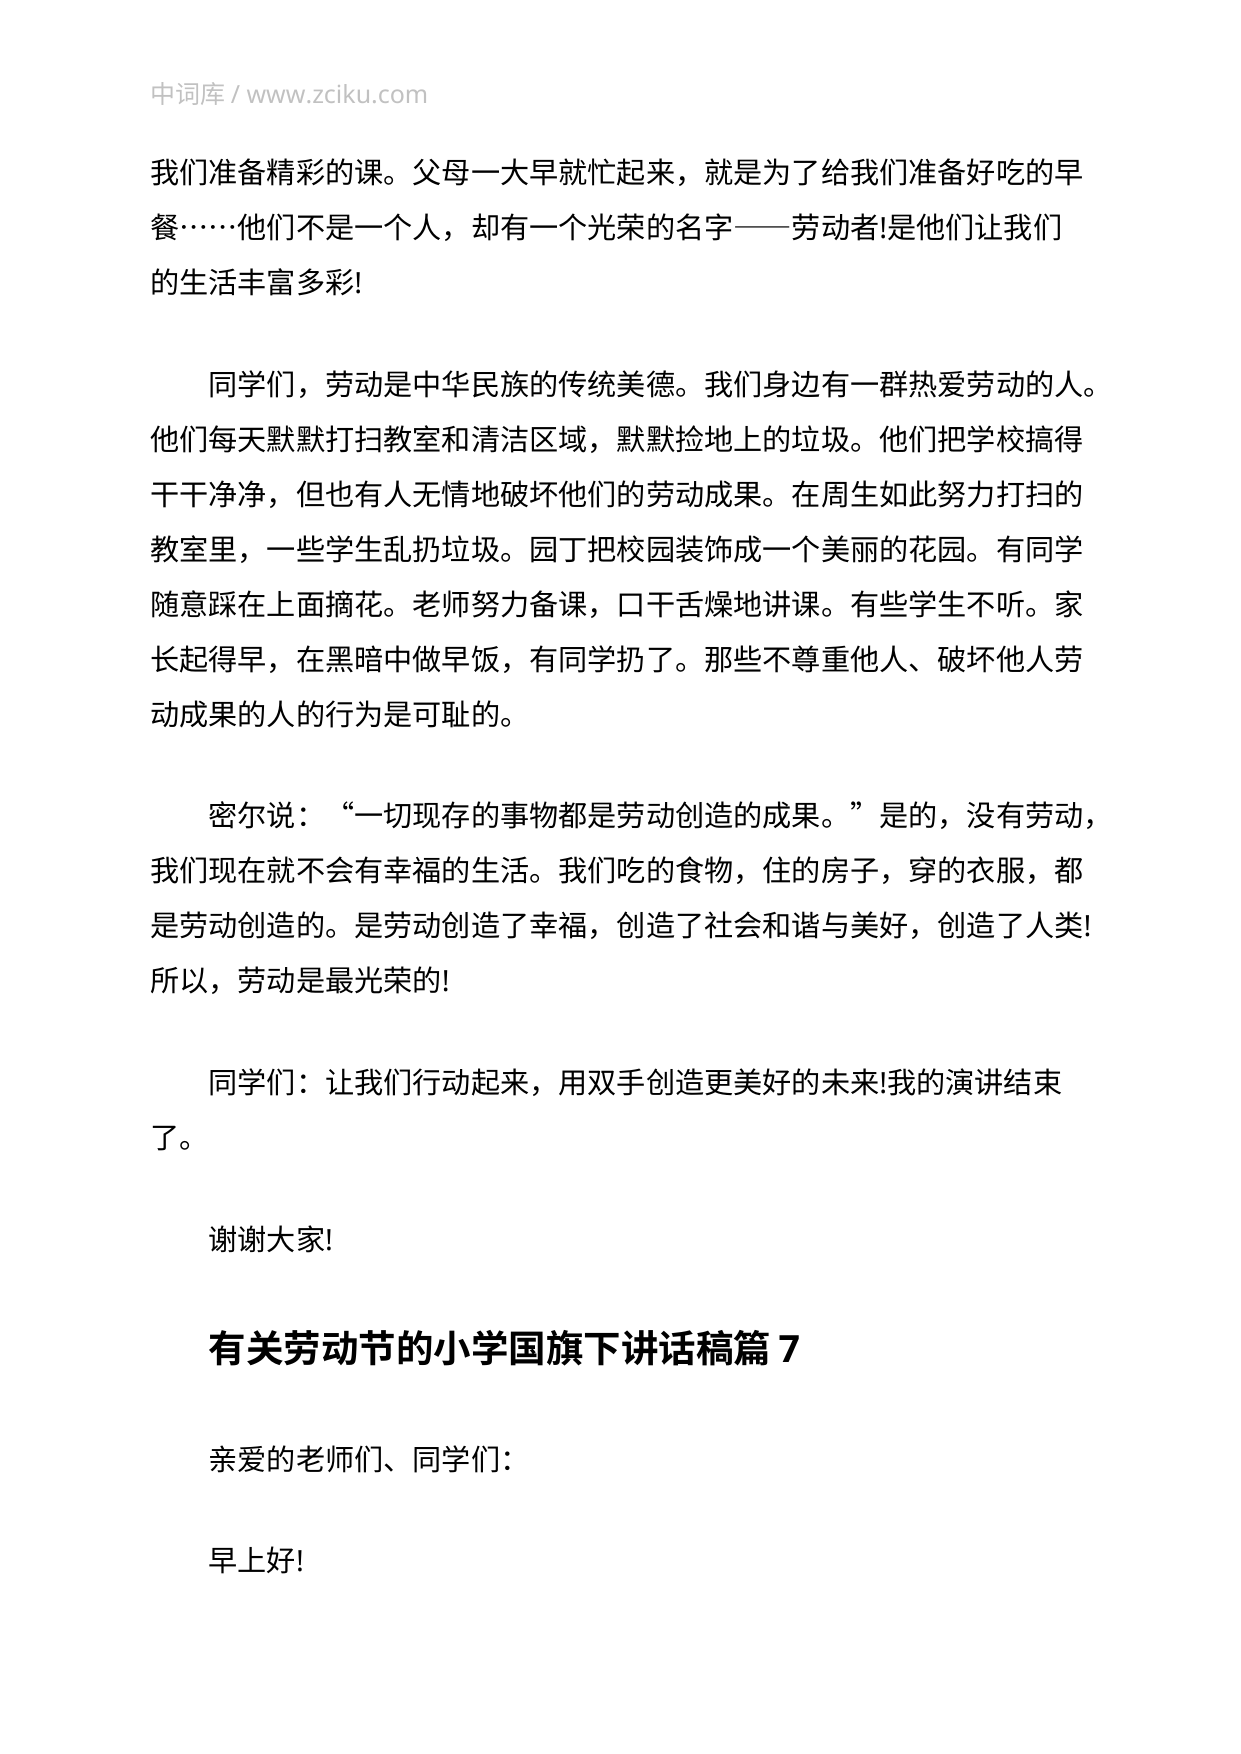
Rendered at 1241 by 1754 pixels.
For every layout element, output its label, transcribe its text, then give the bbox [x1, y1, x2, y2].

text 同学们，劳动是中华民族的传统美德。我们身边有一群热爱劳动的人。他们每天默默打扫教室和清洁区域，默默捡地上的垃圾。他们把学校搞得干干净净，但也有人无情地破坏他们的劳动成果。在周生如此努力打扫的教室里，一些学生乱扔垃圾。园丁把校园装饰成一个美丽的花园。有同学随意踩在上面摘花。老师努力备课，口干舌燥地讲课。有些学生不听。家长起得早，在黑暗中做早饭，有同学扔了。那些不尊重他人、破坏他人劳动成果的人的行为是可耻的。 [150, 362, 1090, 733]
text 有关劳动节的小学国旗下讲话稿篇7 [150, 1318, 1090, 1373]
text 亲爱的老师们、同学们： [150, 1436, 1090, 1478]
text 同学们：让我们行动起来，用双手创造更美好的未来!我的演讲结束了。 [150, 1060, 1090, 1157]
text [150, 150, 1090, 302]
text 谢谢大家! [150, 1217, 1090, 1259]
text 密尔说：“一切现存的事物都是劳动创造的成果。”是的，没有劳动，我们现在就不会有幸福的生活。我们吃的食物，住的房子，穿的衣服，都是劳动创造的。是劳动创造了幸福，创造了社会和谐与美好，创造了人类!所以，劳动是最光荣的! [150, 793, 1090, 1000]
text 早上好! [150, 1538, 1090, 1580]
